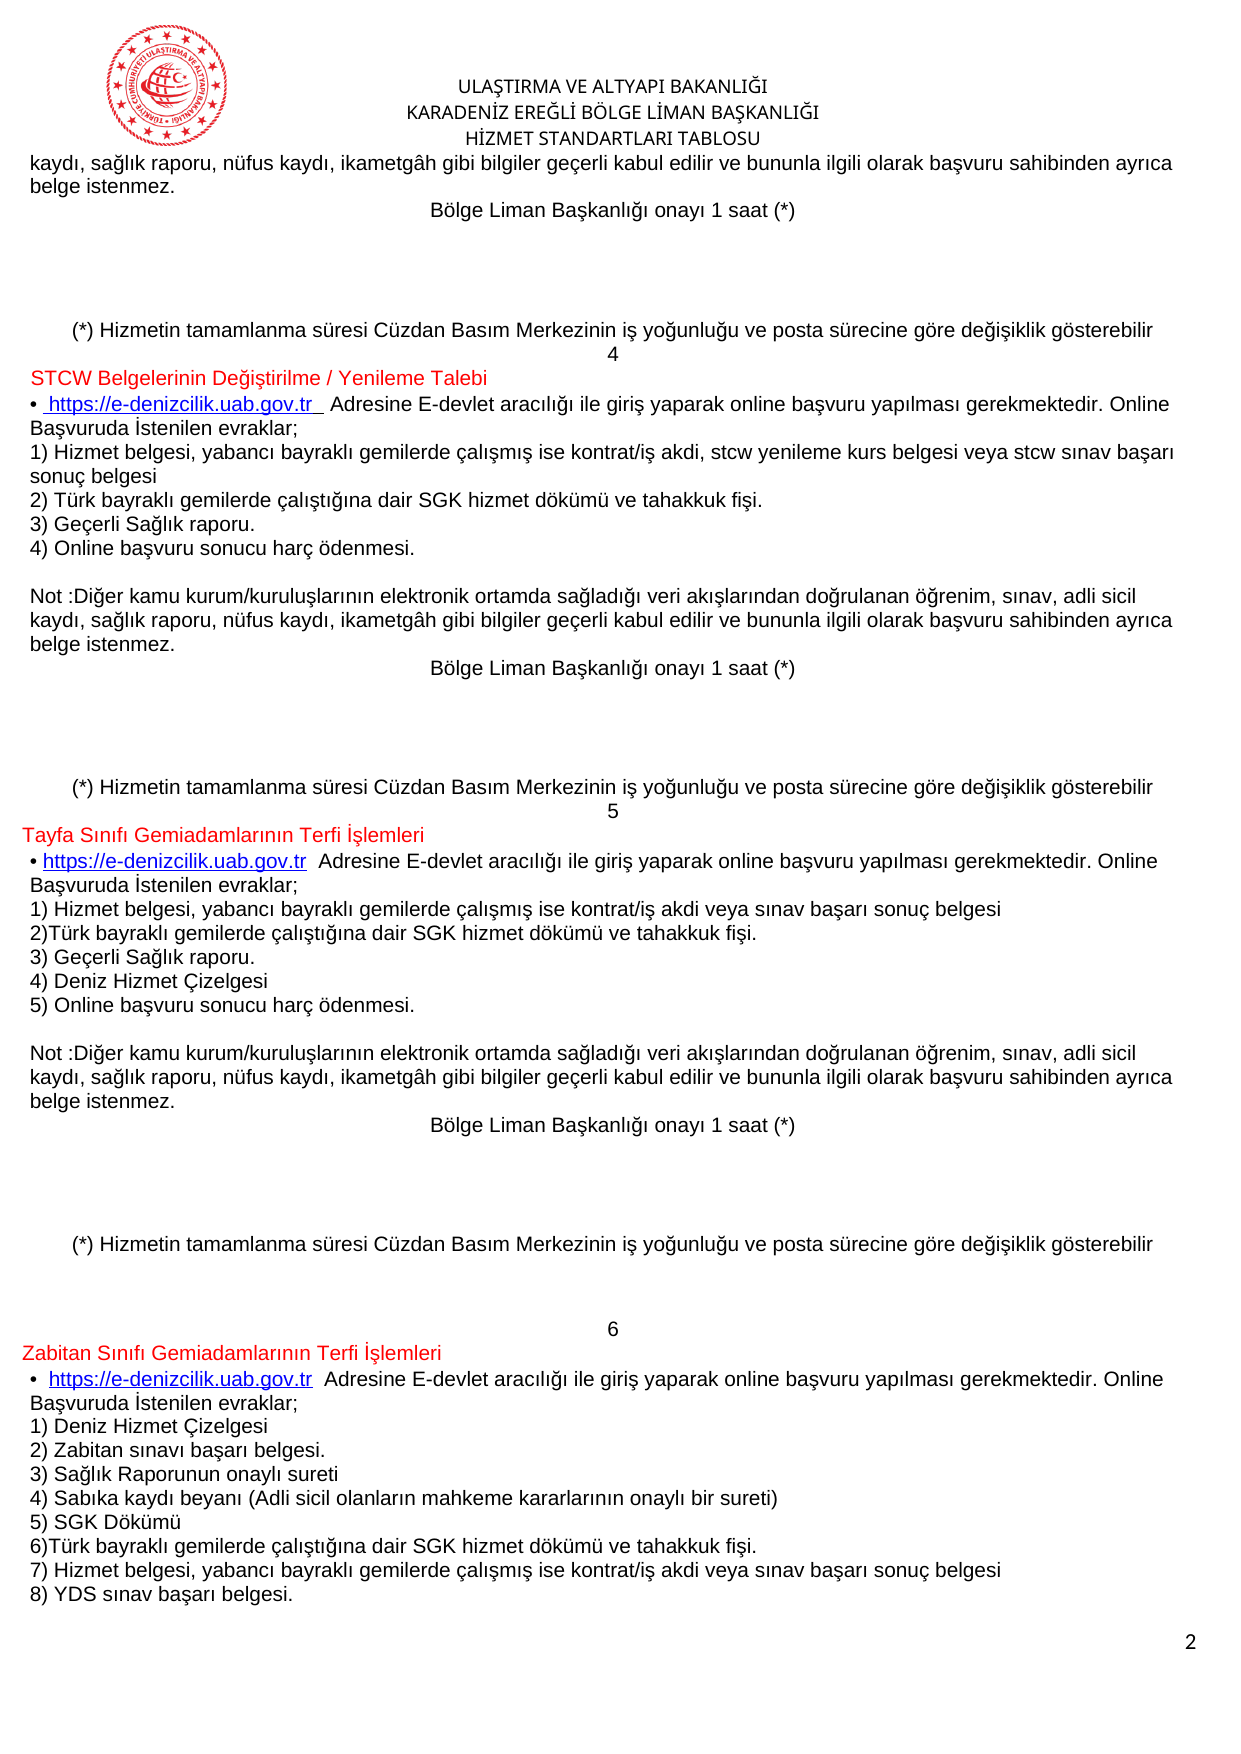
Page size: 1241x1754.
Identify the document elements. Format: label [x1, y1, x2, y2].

picture [106, 25, 227, 146]
